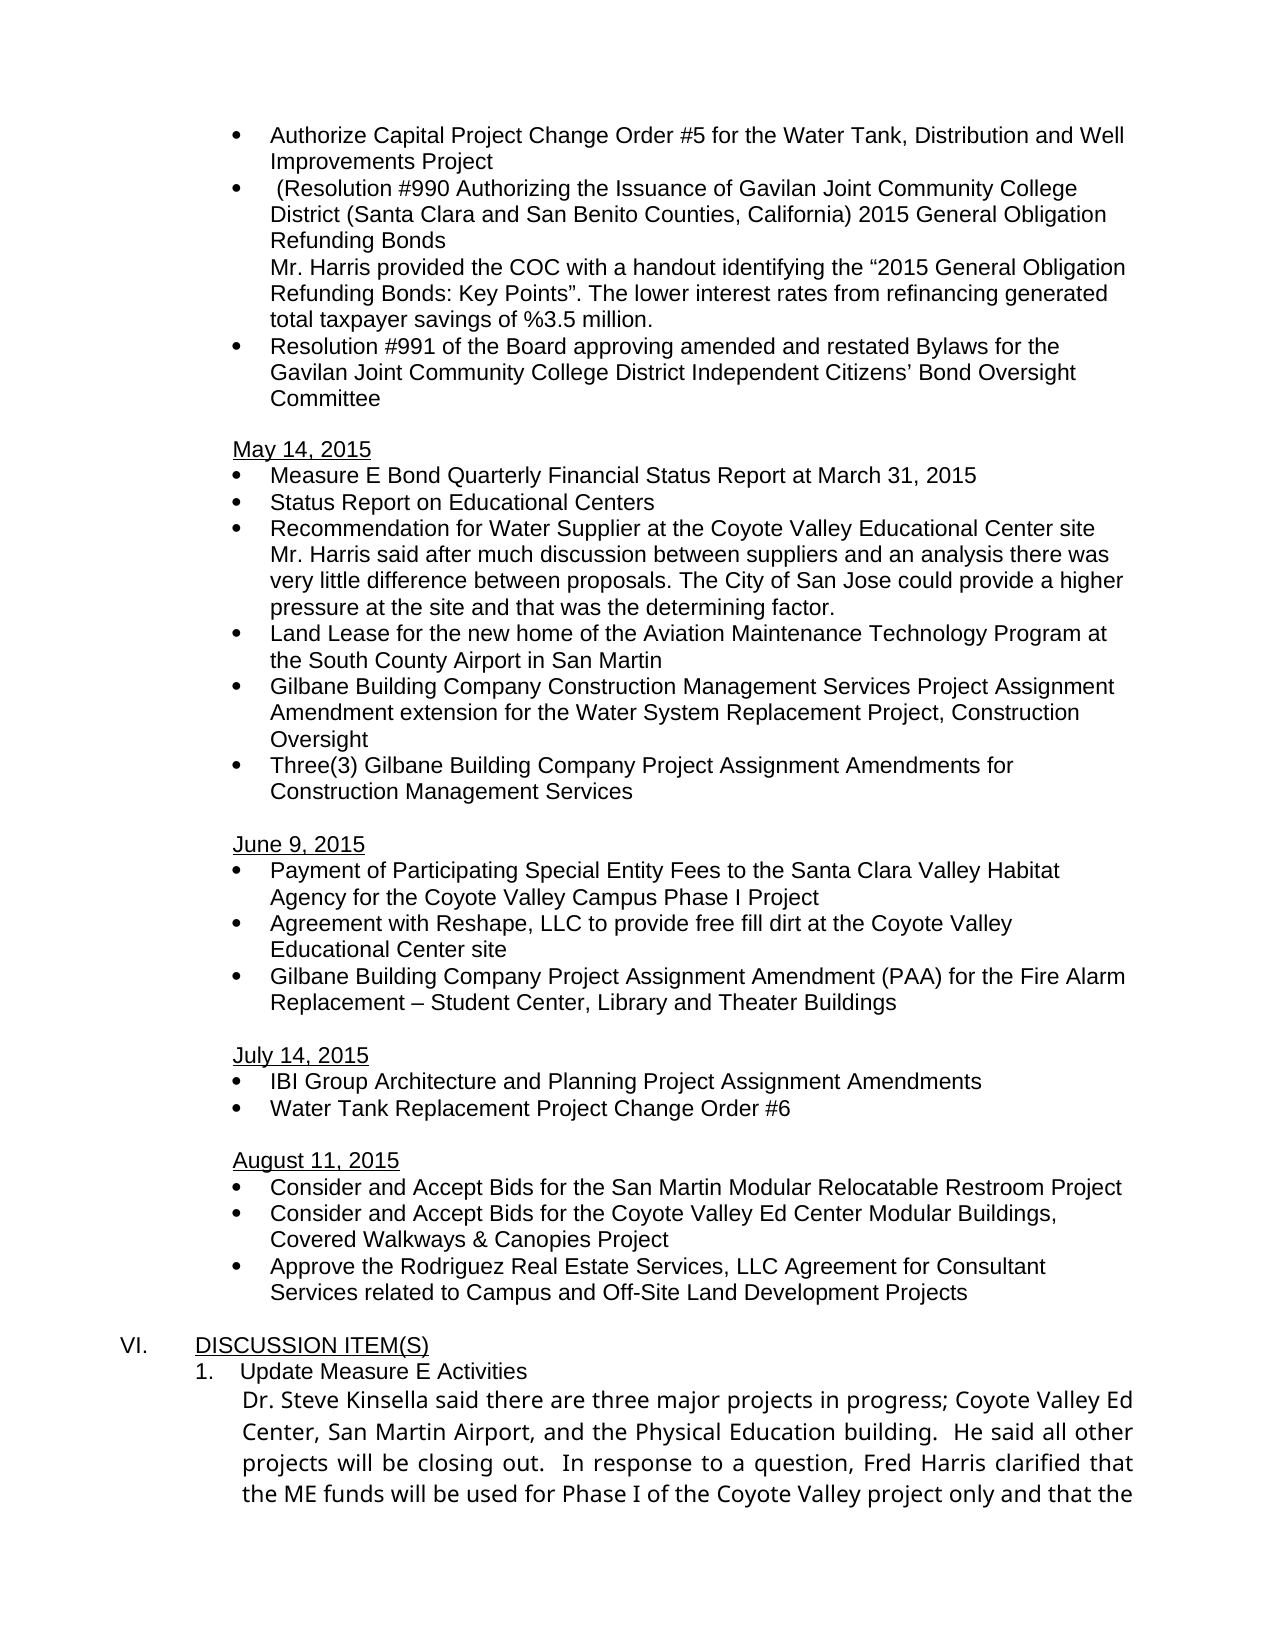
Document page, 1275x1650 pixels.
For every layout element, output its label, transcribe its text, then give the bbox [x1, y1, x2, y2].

list Recommendation for Water Supplier at the Coyote Valley Educational Center site [232, 515, 1134, 541]
text June 9, 2015 [120, 831, 1134, 857]
list (Resolution #990 Authorizing the Issuance of Gavilan Joint Community College District (Santa Clara and San Benito Counties, California) 2015 General Obligation Refunding Bonds [232, 174, 1134, 254]
list Measure E Bond Quarterly Financial Status Report at March 31, 2015 [232, 462, 1134, 488]
list Three(3) Gilbane Building Company Project Assignment Amendments for Construction Management Services [232, 752, 1134, 805]
list Consider and Accept Bids for the San Martin Modular Relocatable Restroom Project [232, 1174, 1134, 1200]
text VI. DISCUSSION ITEM(S) [120, 1332, 1134, 1358]
text May 14, 2015 [232, 436, 1134, 462]
list Approve the Rodriguez Real Estate Services, LLC Agreement for Consultant Services related to Campus and Off-Site Land Development Projects [232, 1253, 1134, 1305]
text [242, 1384, 1134, 1509]
list Payment of Participating Special Entity Fees to the Santa Clara Valley Habitat Agency for the Coyote Valley Campus Phase I Project [232, 857, 1134, 910]
text Mr. Harris said after much discussion between suppliers and an analysis there was very little difference between proposals. The City of San Jose could provide a higher pressure at the site and that was the determining factor. [270, 541, 1134, 620]
list Consider and Accept Bids for the Coyote Valley Ed Center Modular Buildings, Covered Walkways & Canopies Project [232, 1200, 1134, 1253]
list Resolution #991 of the Board approving amended and restated Bylaws for the Gavilan Joint Community College District Independent Citizens’ Bond Oversight Committee [232, 333, 1134, 412]
list Status Report on Educational Centers [232, 488, 1134, 515]
text 1. Update Measure E Activities [195, 1358, 1134, 1384]
text July 14, 2015 [120, 1042, 1134, 1068]
text August 11, 2015 [120, 1147, 1134, 1174]
list Authorize Capital Project Change Order #5 for the Water Tank, Distribution and Well Improvements Project [232, 122, 1134, 174]
list Gilbane Building Company Project Assignment Amendment (PAA) for the Fire Alarm Replacement – Student Center, Library and Theater Buildings [232, 963, 1134, 1016]
list Water Tank Replacement Project Change Order #6 [232, 1094, 1134, 1121]
list Land Lease for the new home of the Aviation Maintenance Technology Program at the South County Airport in San Martin [232, 620, 1134, 673]
list Gilbane Building Company Construction Management Services Project Assignment Amendment extension for the Water System Replacement Project, Construction Oversight [232, 673, 1134, 752]
text Mr. Harris provided the COC with a handout identifying the “2015 General Obligation Refunding Bonds: Key Points”. The lower interest rates from refinancing generated total taxpayer savings of %3.5 million. [270, 254, 1134, 333]
list IBI Group Architecture and Planning Project Assignment Amendments [232, 1068, 1134, 1094]
list Agreement with Reshape, LLC to provide free fill dirt at the Coyote Valley Educational Center site [232, 910, 1134, 963]
